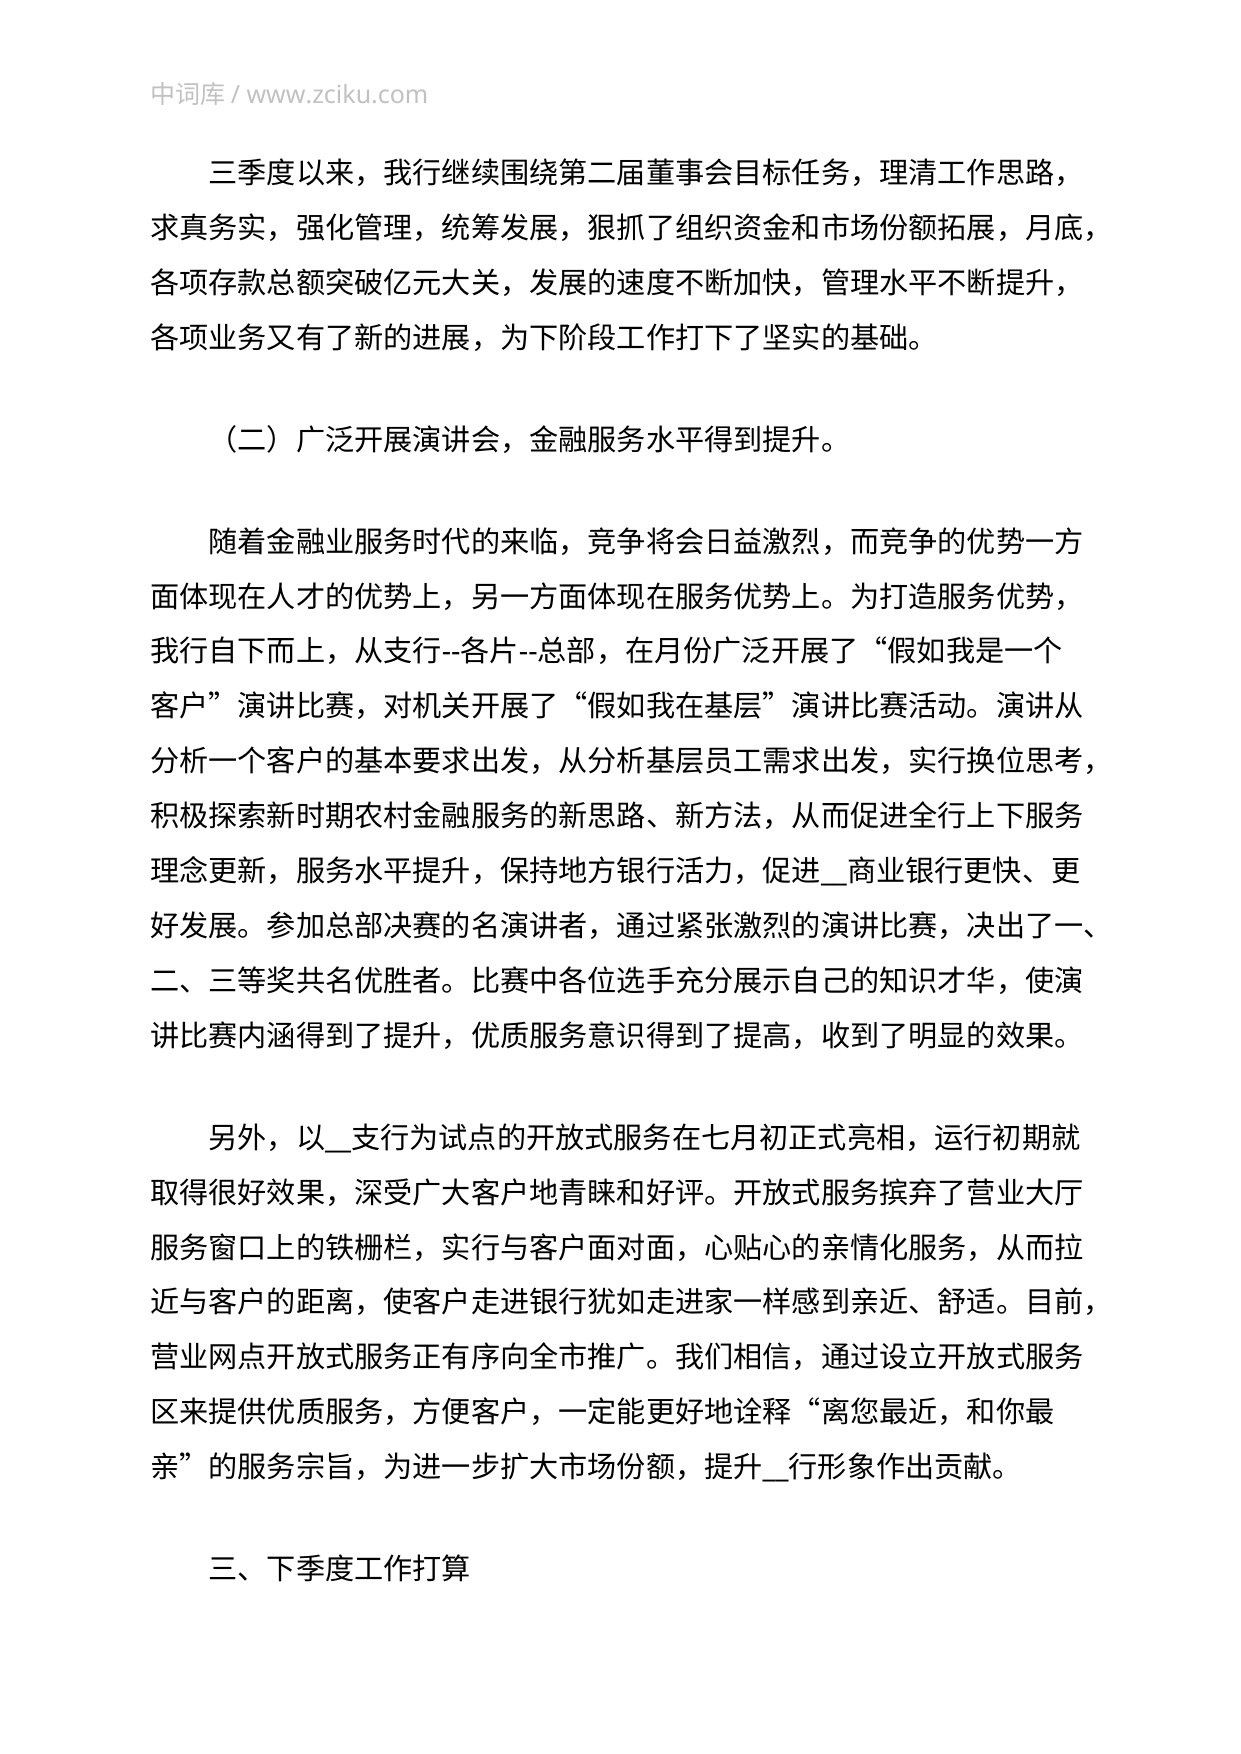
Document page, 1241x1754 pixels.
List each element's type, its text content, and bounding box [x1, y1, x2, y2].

text （二）广泛开展演讲会，金融服务水平得到提升。 [150, 416, 1090, 459]
text 随着金融业服务时代的来临，竞争将会日益激烈，而竞争的优势一方面体现在人才的优势上，另一方面体现在服务优势上。为打造服务优势，我行自下而上，从支行--各片--总部，在月份广泛开展了“假如我是一个客户”演讲比赛，对机关开展了“假如我在基层”演讲比赛活动。演讲从分析一个客户的基本要求出发，从分析基层员工需求出发，实行换位思考，积极探索新时期农村金融服务的新思路、新方法，从而促进全行上下服务理念更新，服务水平提升，保持地方银行活力，促进__商业银行更快、更好发展。参加总部决赛的名演讲者，通过紧张激烈的演讲比赛，决出了一、二、三等奖共名优胜者。比赛中各位选手充分展示自己的知识才华，使演讲比赛内涵得到了提升，优质服务意识得到了提高，收到了明显的效果。 [150, 518, 1090, 1055]
text 三、下季度工作打算 [150, 1546, 1090, 1588]
text 另外，以__支行为试点的开放式服务在七月初正式亮相，运行初期就取得很好效果，深受广大客户地青睐和好评。开放式服务摈弃了营业大厅服务窗口上的铁栅栏，实行与客户面对面，心贴心的亲情化服务，从而拉近与客户的距离，使客户走进银行犹如走进家一样感到亲近、舒适。目前，营业网点开放式服务正有序向全市推广。我们相信，通过设立开放式服务区来提供优质服务，方便客户，一定能更好地诠释“离您最近，和你最亲”的服务宗旨，为进一步扩大市场份额，提升__行形象作出贡献。 [150, 1114, 1090, 1486]
text 三季度以来，我行继续围绕第二届董事会目标任务，理清工作思路，求真务实，强化管理，统筹发展，狠抓了组织资金和市场份额拓展，月底，各项存款总额突破亿元大关，发展的速度不断加快，管理水平不断提升，各项业务又有了新的进展，为下阶段工作打下了坚实的基础。 [150, 150, 1090, 357]
